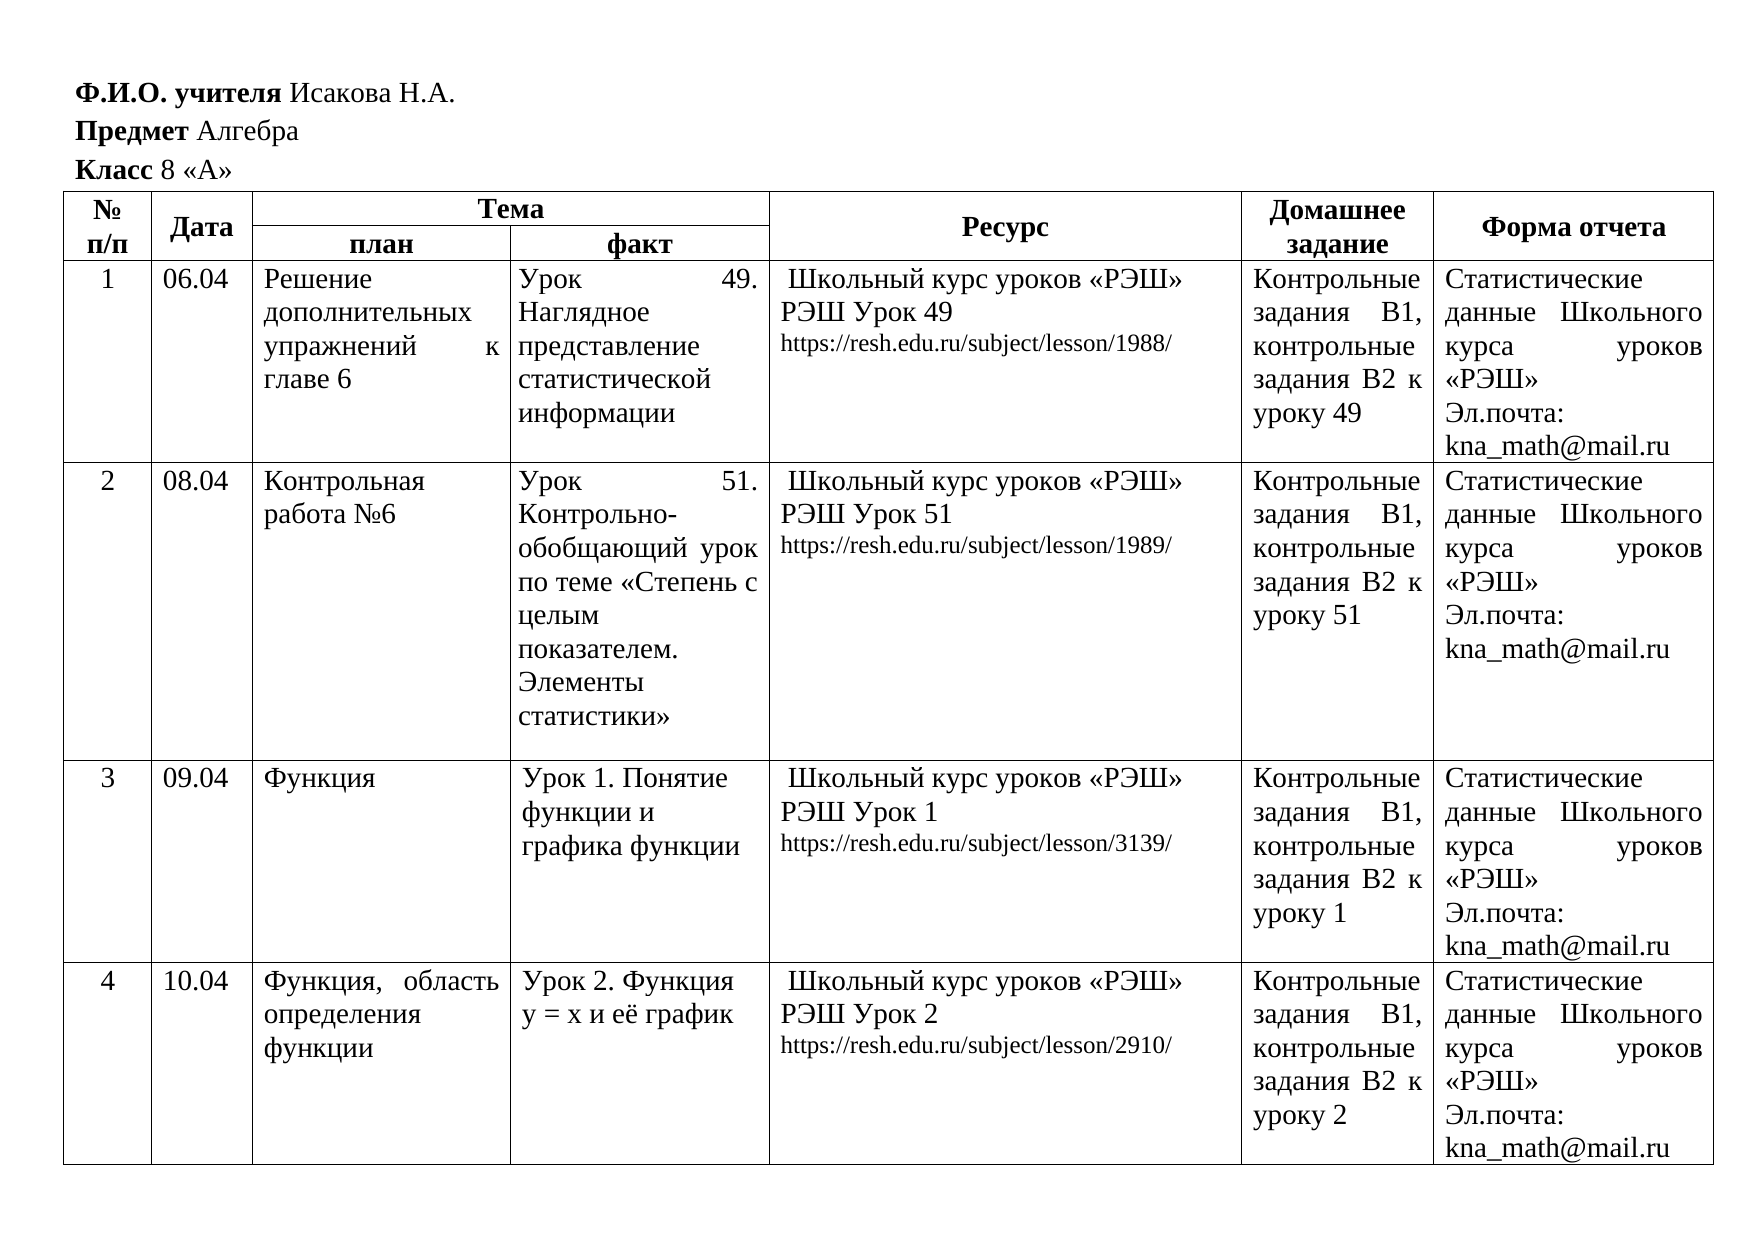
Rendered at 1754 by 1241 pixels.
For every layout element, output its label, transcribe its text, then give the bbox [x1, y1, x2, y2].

table_cell план [253, 226, 510, 260]
table_cell 09.04 [152, 761, 252, 962]
table_header Форма отчета [1434, 192, 1713, 260]
table_cell Контрольные задания В1, контрольные задания В2 к уроку 1 [1242, 761, 1433, 962]
table_cell Контрольные задания В1, контрольные задания В2 к уроку 49 [1242, 261, 1433, 462]
table_cell Функция [253, 761, 510, 962]
table_cell Статистические данные Школьного курса уроков «РЭШ» Эл.почта: kna_math@mail.ru [1434, 761, 1713, 962]
table_cell Контрольные задания В1, контрольные задания В2 к уроку 51 [1242, 463, 1433, 759]
table_header Тема [253, 192, 769, 225]
table_cell Урок 51. Контрольно-обобщающий урок по теме «Степень с целым показателем. Элементы статистики» [511, 463, 769, 759]
table_cell Статистические данные Школьного курса уроков «РЭШ» Эл.почта: kna_math@mail.ru [1434, 963, 1713, 1164]
table_cell Статистические данные Школьного курса уроков «РЭШ» Эл.почта: kna_math@mail.ru [1434, 261, 1713, 462]
table_cell Урок 2. Функция y = x и её график [511, 963, 769, 1164]
table_header Домашнее задание [1242, 192, 1433, 260]
table_cell Школьный курс уроков «РЭШ» РЭШ Урок 51 https://resh.edu.ru/subject/lesson/1989/ [770, 463, 1241, 759]
table_cell Школьный курс уроков «РЭШ» РЭШ Урок 2 https://resh.edu.ru/subject/lesson/2910/ [770, 963, 1241, 1164]
table_cell 08.04 [152, 463, 252, 759]
text Предмет Алгебра [75, 113, 1679, 147]
table_cell Контрольные задания В1, контрольные задания В2 к уроку 2 [1242, 963, 1433, 1164]
table_header Ресурс [770, 192, 1241, 260]
table_cell 10.04 [152, 963, 252, 1164]
table_cell Статистические данные Школьного курса уроков «РЭШ» Эл.почта: kna_math@mail.ru [1434, 463, 1713, 759]
table_cell Школьный курс уроков «РЭШ» РЭШ Урок 49 https://resh.edu.ru/subject/lesson/1988/ [770, 261, 1241, 462]
table_cell Контрольная работа №6 [253, 463, 510, 759]
table_header Дата [152, 192, 252, 260]
table_cell Урок 1. Понятие функции и графика функции [511, 761, 769, 962]
table_cell факт [511, 226, 769, 260]
table_cell Функция, область определения функции [253, 963, 510, 1164]
text Ф.И.О. учителя Исакова Н.А. [75, 75, 1679, 108]
text Класс 8 «А» [75, 152, 1679, 186]
table_header № п/п [64, 192, 151, 260]
table_cell 2 [64, 463, 151, 759]
table_cell 1 [64, 261, 151, 462]
table_cell 06.04 [152, 261, 252, 462]
table_cell Школьный курс уроков «РЭШ» РЭШ Урок 1 https://resh.edu.ru/subject/lesson/3139/ [770, 761, 1241, 962]
table_cell 3 [64, 761, 151, 962]
table_cell 4 [64, 963, 151, 1164]
table_cell Решение дополнительных упражнений к главе 6 [253, 261, 510, 462]
table_cell Урок 49. Наглядное представление статистической информации [511, 261, 769, 462]
